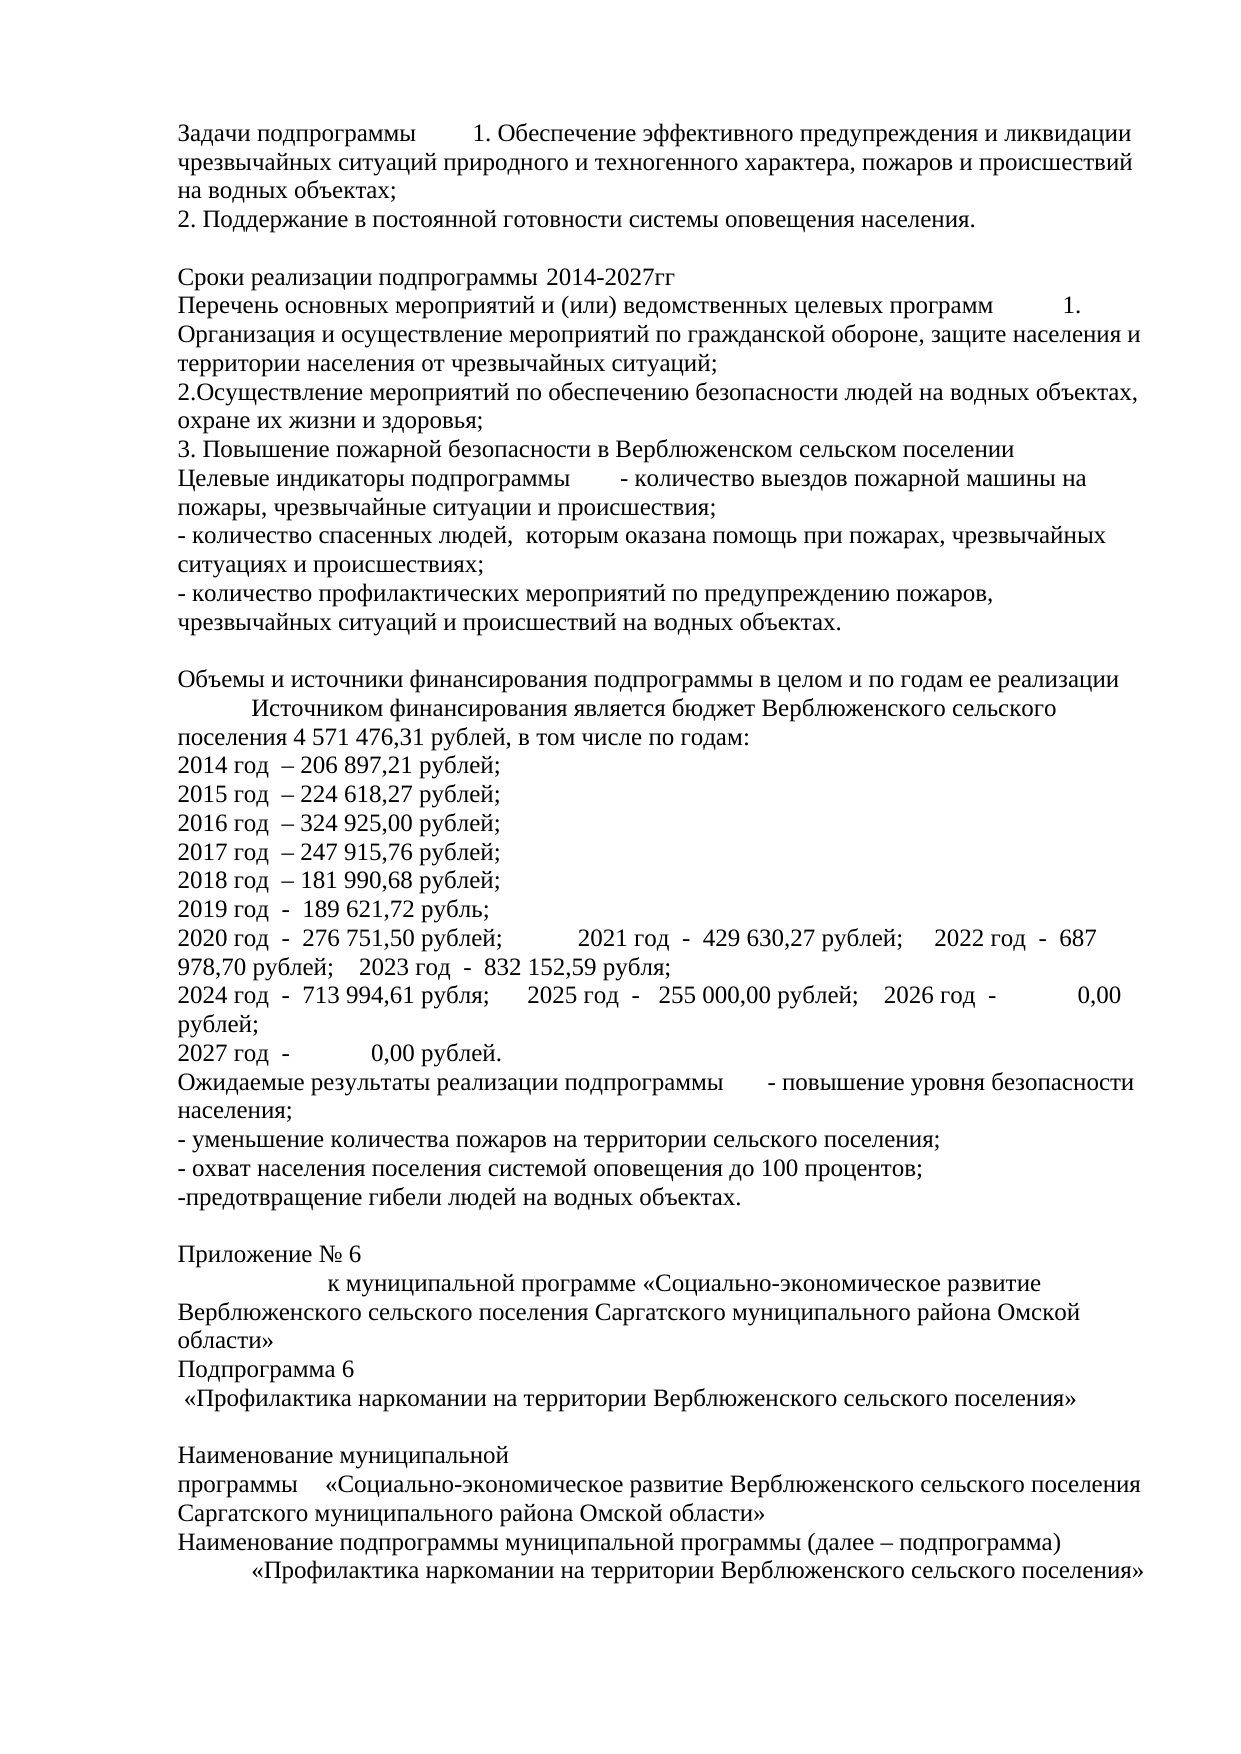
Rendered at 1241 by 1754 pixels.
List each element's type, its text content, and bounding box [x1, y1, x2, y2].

text -предотвращение гибели людей на водных объектах. [177, 1182, 1152, 1211]
text Подпрограмма 6 [177, 1354, 1152, 1383]
text Наименование муниципальной [177, 1441, 1152, 1469]
text 2017 год – 247 915,76 рублей; [177, 837, 1152, 866]
text 2.Осуществление мероприятий по обеспечению безопасности людей на водных объектах, охране их жизни и здоровья; [177, 377, 1152, 434]
text 2016 год – 324 925,00 рублей; [177, 808, 1152, 837]
text 2024 год - 713 994,61 рубля; 2025 год - 255 000,00 рублей; 2026 год - 0,00 рублей; [177, 981, 1152, 1038]
text Ожидаемые результаты реализации подпрограммы - повышение уровня безопасности населения; [177, 1067, 1152, 1124]
text - охват населения поселения системой оповещения до 100 процентов; [177, 1153, 1152, 1182]
text 2019 год - 189 621,72 рубль; [177, 894, 1152, 923]
text Сроки реализации подпрограммы 2014-2027гг [177, 262, 1152, 291]
text программы «Социально-экономическое развитие Верблюженского сельского поселения Саргатского муниципального района Омской области» [177, 1469, 1152, 1527]
text Приложение № 6 [177, 1239, 1152, 1268]
text 3. Повышение пожарной безопасности в Верблюженском сельском поселении [177, 434, 1152, 463]
text 2018 год – 181 990,68 рублей; [177, 866, 1152, 894]
text - количество спасенных людей, которым оказана помощь при пожарах, чрезвычайных ситуациях и происшествиях; [177, 521, 1152, 578]
text - уменьшение количества пожаров на территории сельского поселения; [177, 1124, 1152, 1153]
text к муниципальной программе «Социально-экономическое развитие Верблюженского сельского поселения Саргатского муниципального района Омской области» [177, 1268, 1152, 1354]
text 2. Поддержание в постоянной готовности системы оповещения населения. [177, 204, 1152, 233]
text Наименование подпрограммы муниципальной программы (далее – подпрограмма) «Профилактика наркомании на территории Верблюженского сельского поселения» [177, 1527, 1152, 1584]
text Объемы и источники финансирования подпрограммы в целом и по годам ее реализации Источником финансирования является бюджет Верблюженского сельского поселения 4 571 476,31 рублей, в том числе по годам: [177, 664, 1152, 751]
text Перечень основных мероприятий и (или) ведомственных целевых программ 1. Организация и осуществление мероприятий по гражданской обороне, защите населения и территории населения от чрезвычайных ситуаций; [177, 291, 1152, 377]
text 2020 год - 276 751,50 рублей; 2021 год - 429 630,27 рублей; 2022 год - 687 978,70 рублей; 2023 год - 832 152,59 рубля; [177, 923, 1152, 981]
text - количество профилактических мероприятий по предупреждению пожаров, чрезвычайных ситуаций и происшествий на водных объектах. [177, 578, 1152, 636]
text Задачи подпрограммы 1. Обеспечение эффективного предупреждения и ликвидации чрезвычайных ситуаций природного и техногенного характера, пожаров и происшествий на водных объектах; [177, 118, 1152, 204]
text 2014 год – 206 897,21 рублей; [177, 751, 1152, 779]
text «Профилактика наркомании на территории Верблюженского сельского поселения» [177, 1383, 1152, 1412]
text 2015 год – 224 618,27 рублей; [177, 779, 1152, 808]
text 2027 год - 0,00 рублей. [177, 1038, 1152, 1067]
text Целевые индикаторы подпрограммы - количество выездов пожарной машины на пожары, чрезвычайные ситуации и происшествия; [177, 463, 1152, 521]
